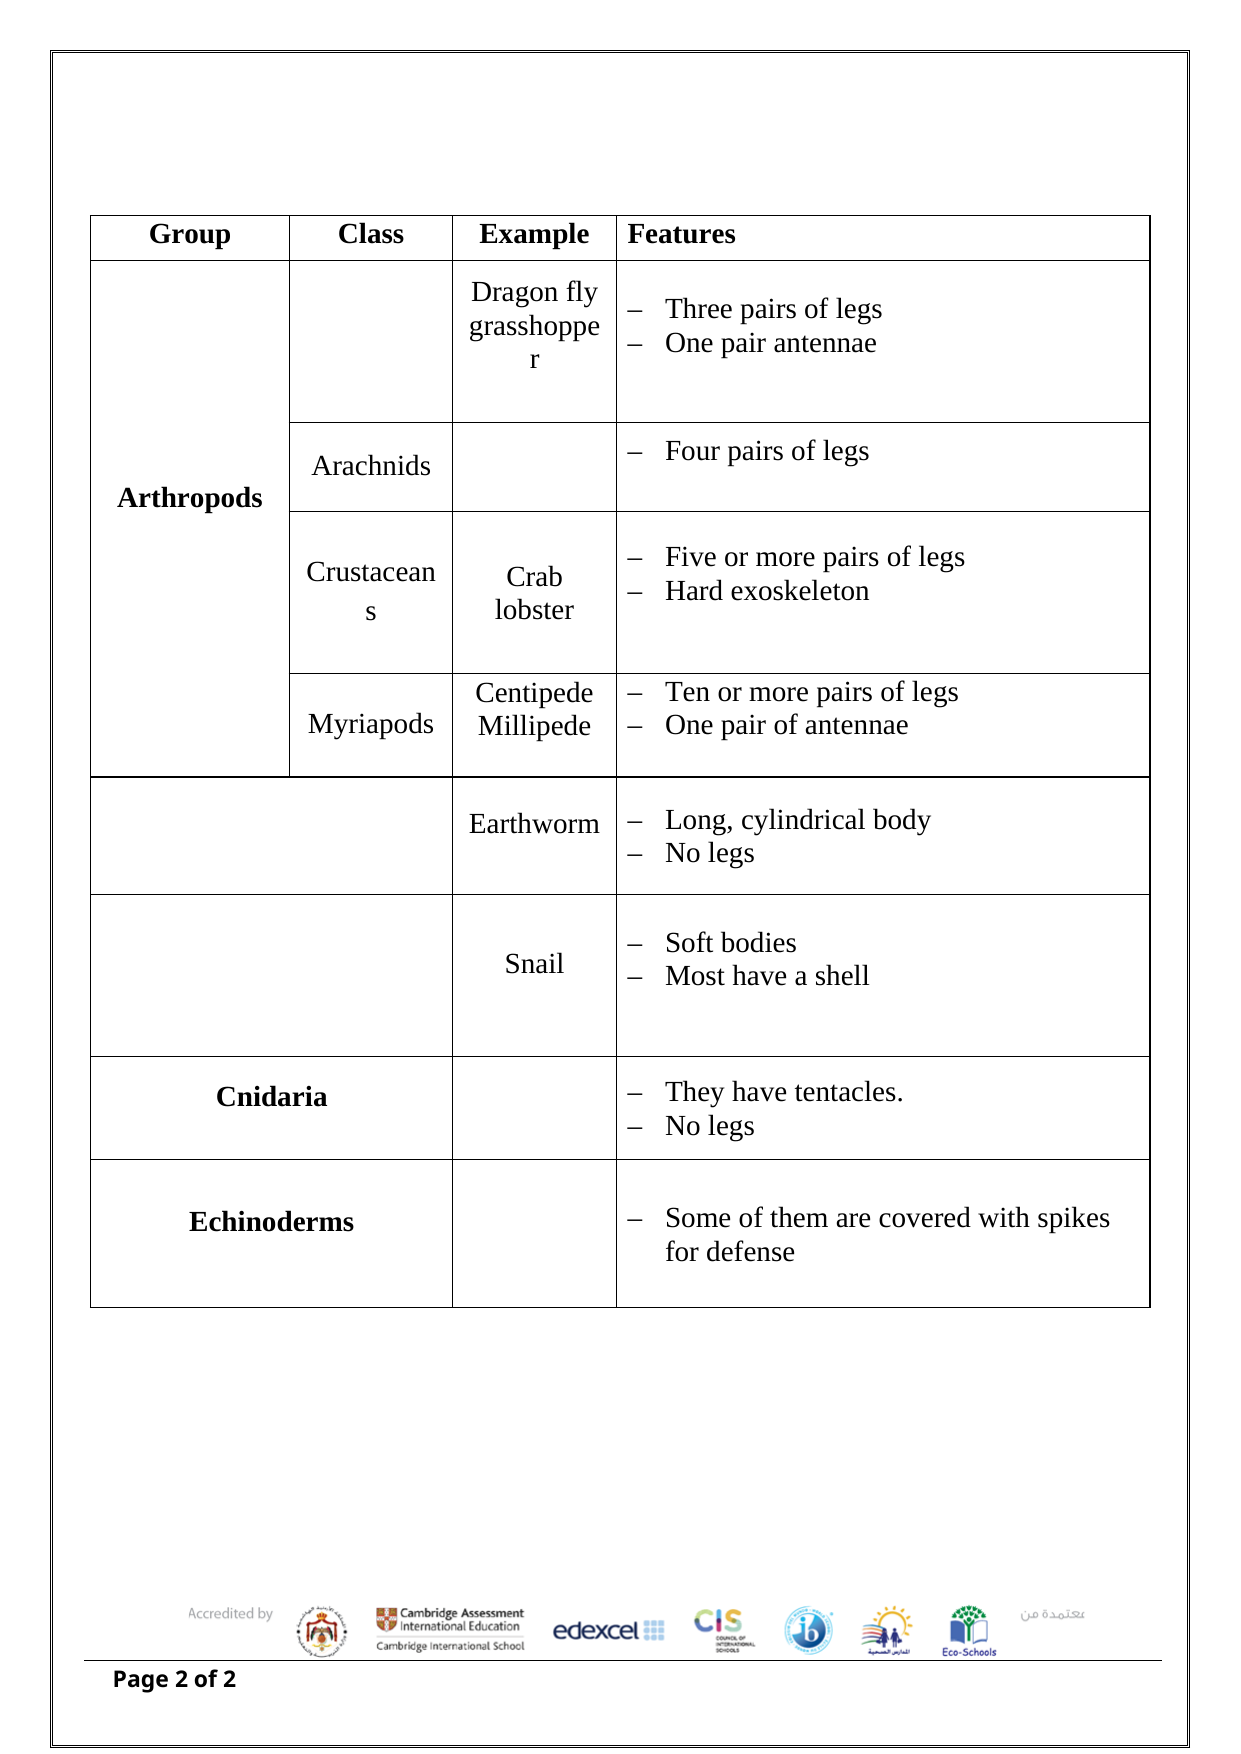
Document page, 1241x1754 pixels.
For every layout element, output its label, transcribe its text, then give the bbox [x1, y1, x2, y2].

table_cell [91, 778, 452, 893]
table_cell Crustaceans [290, 512, 452, 673]
table_cell Earthworm [453, 778, 616, 893]
table_cell Five or more pairs of legs Hard exoskeleton [617, 512, 1149, 673]
table_cell Four pairs of legs [617, 423, 1149, 511]
table_cell [453, 423, 616, 511]
table_cell [453, 1160, 616, 1307]
picture [187, 1603, 1084, 1658]
table_cell Snail [453, 895, 616, 1056]
table_cell Dragon fly grasshopper [453, 261, 616, 422]
table_header Features [617, 216, 1149, 260]
table_cell [290, 261, 452, 422]
table_cell [91, 895, 452, 1056]
table_cell Cnidaria [91, 1057, 452, 1159]
table_header Example [453, 216, 616, 260]
table_cell Some of them are covered with spikes for defense [617, 1160, 1149, 1307]
table_header Class [290, 216, 452, 260]
table_cell Ten or more pairs of legs One pair of antennae [617, 674, 1149, 776]
table_cell [453, 1057, 616, 1159]
table_cell Echinoderms [91, 1160, 452, 1307]
table_cell Three pairs of legs One pair antennae [617, 261, 1149, 422]
table_cell Centipede Millipede [453, 674, 616, 776]
table_cell Soft bodies Most have a shell [617, 895, 1149, 1056]
table_cell Crab lobster [453, 512, 616, 673]
table_cell Long, cylindrical body No legs [617, 778, 1149, 893]
table_cell They have tentacles. No legs [617, 1057, 1149, 1159]
table_cell Arthropods [91, 261, 289, 776]
table_header Group [91, 216, 289, 260]
table_cell Arachnids [290, 423, 452, 511]
table_cell Myriapods [290, 674, 452, 776]
